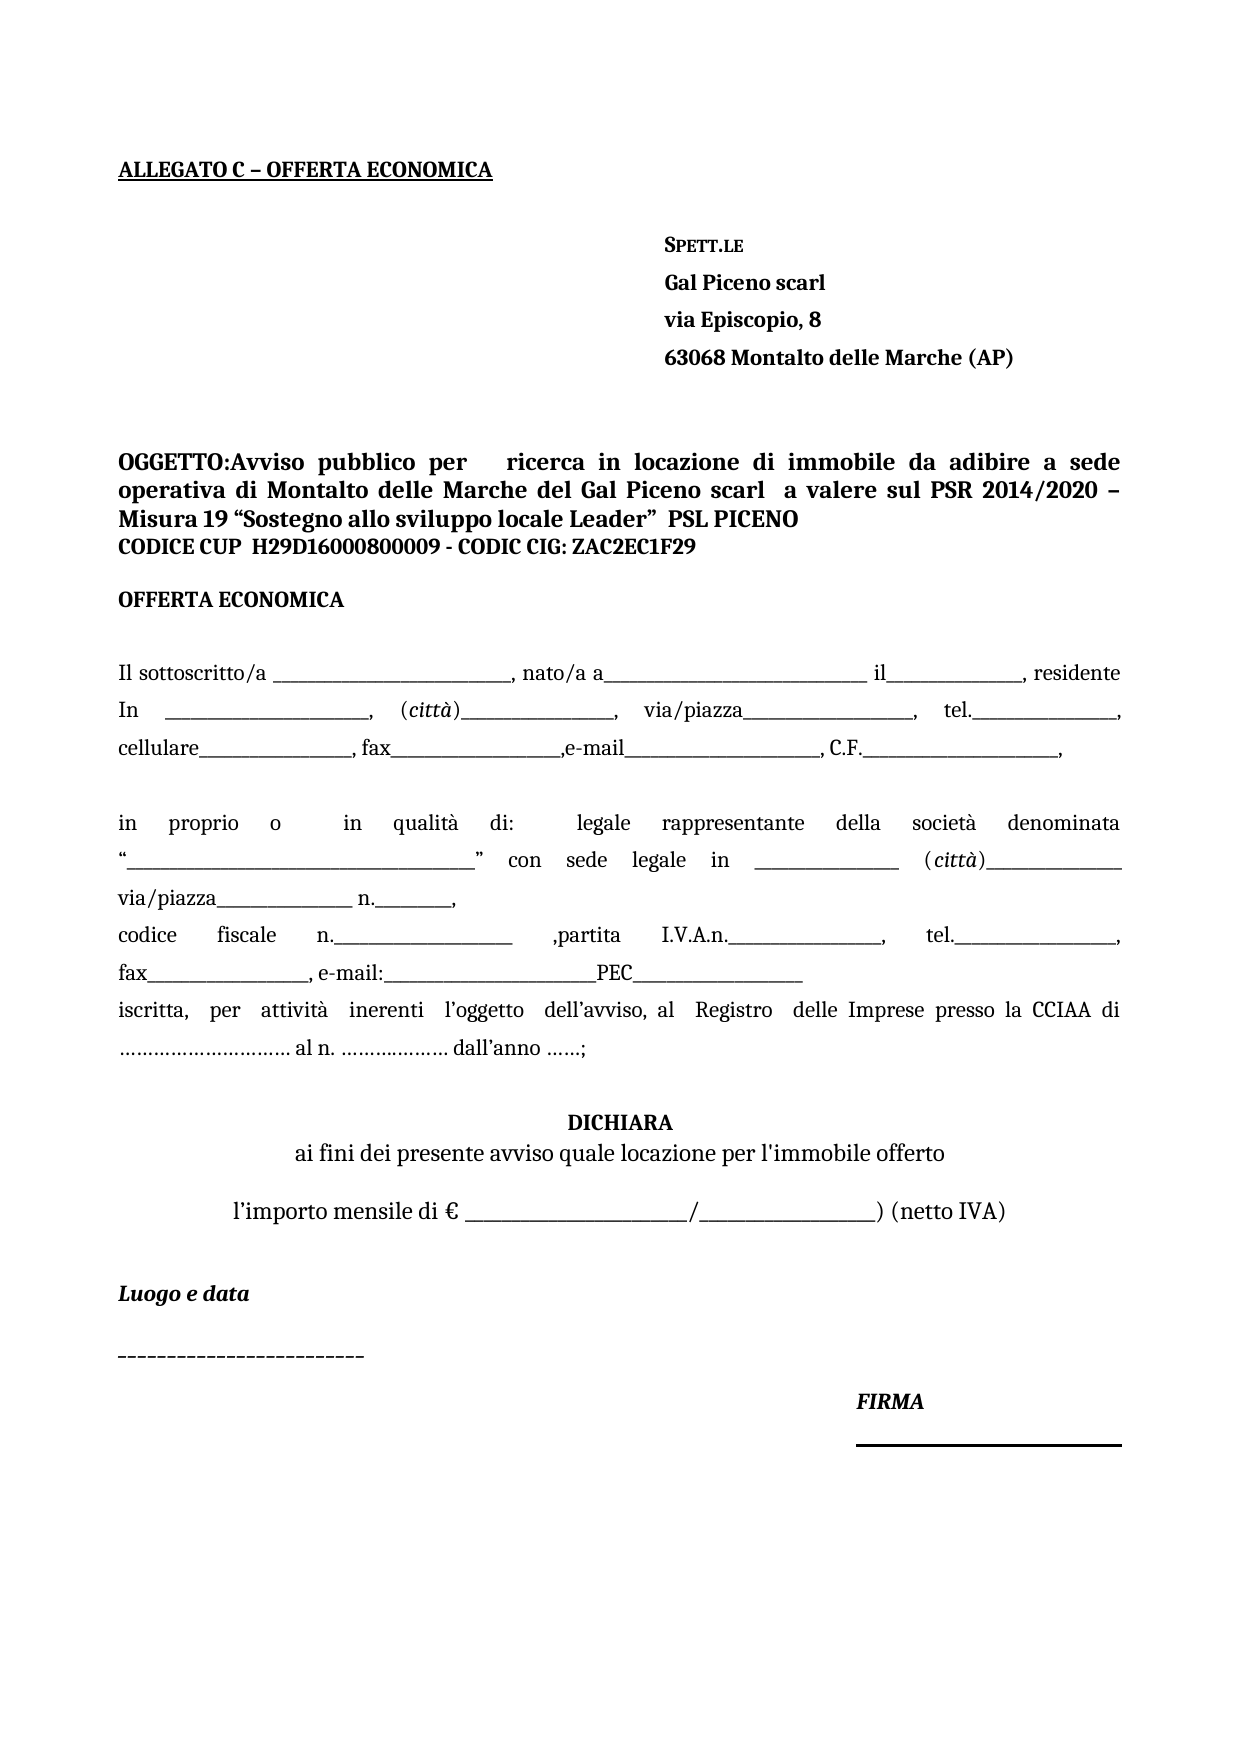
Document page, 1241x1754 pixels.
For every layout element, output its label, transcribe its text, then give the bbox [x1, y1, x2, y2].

text codice fiscale n._____________________ ,partita I.V.A.n.__________________, tel.___________________, fax___________________, e-mail:_________________________PEC____________________ [118, 913, 1122, 988]
text via Episcopio, 8 [413, 298, 1122, 335]
text OGGETTO:Avviso pubblico per ricerca in locazione di immobile da adibire a sede operativa di Montalto delle Marche del Gal Piceno scarl a valere sul PSR 2014/2020 – Misura 19 “Sostegno allo sviluppo locale Leader” PSL PICENO [118, 448, 1122, 534]
text 63068 Montalto delle Marche (AP) [413, 335, 1122, 373]
text iscritta, per attività inerenti l’oggetto dell’avviso, al Registro delle Imprese presso la CCIAA di ………………………… al n. ……….……… dall’anno ……; [118, 988, 1122, 1063]
text FIRMA [856, 1388, 1122, 1415]
text ai fini dei presente avviso quale locazione per l'immobile offerto [118, 1138, 1122, 1167]
text Gal Piceno scarl [266, 260, 1122, 298]
text DICHIARA [118, 1100, 1122, 1138]
text _________________________ [118, 1334, 1122, 1361]
text CODICE CUP H29D16000800009 - CODIC CIG: ZAC2EC1F29 [118, 534, 1122, 560]
text Luogo e data [118, 1281, 1122, 1307]
text OFFERTA ECONOMICA [118, 587, 1122, 613]
text l’importo mensile di € ________________________/___________________) (netto IVA) [118, 1197, 1122, 1226]
text Spett.le [266, 223, 1122, 260]
text ALLEGATO C – OFFERTA ECONOMICA [118, 148, 1122, 185]
text Il sottoscritto/a ____________________________, nato/a a_______________________________ il________________, residente In ________________________, (città)__________________, via/piazza____________________, tel._________________, cellulare__________________, fax____________________,e-mail_______________________, C.F._______________________, [118, 650, 1122, 763]
text in proprio o in qualità di: legale rappresentante della società denominata “_________________________________________” con sede legale in _________________ (città)________________ via/piazza________________ n._________, [118, 800, 1122, 913]
